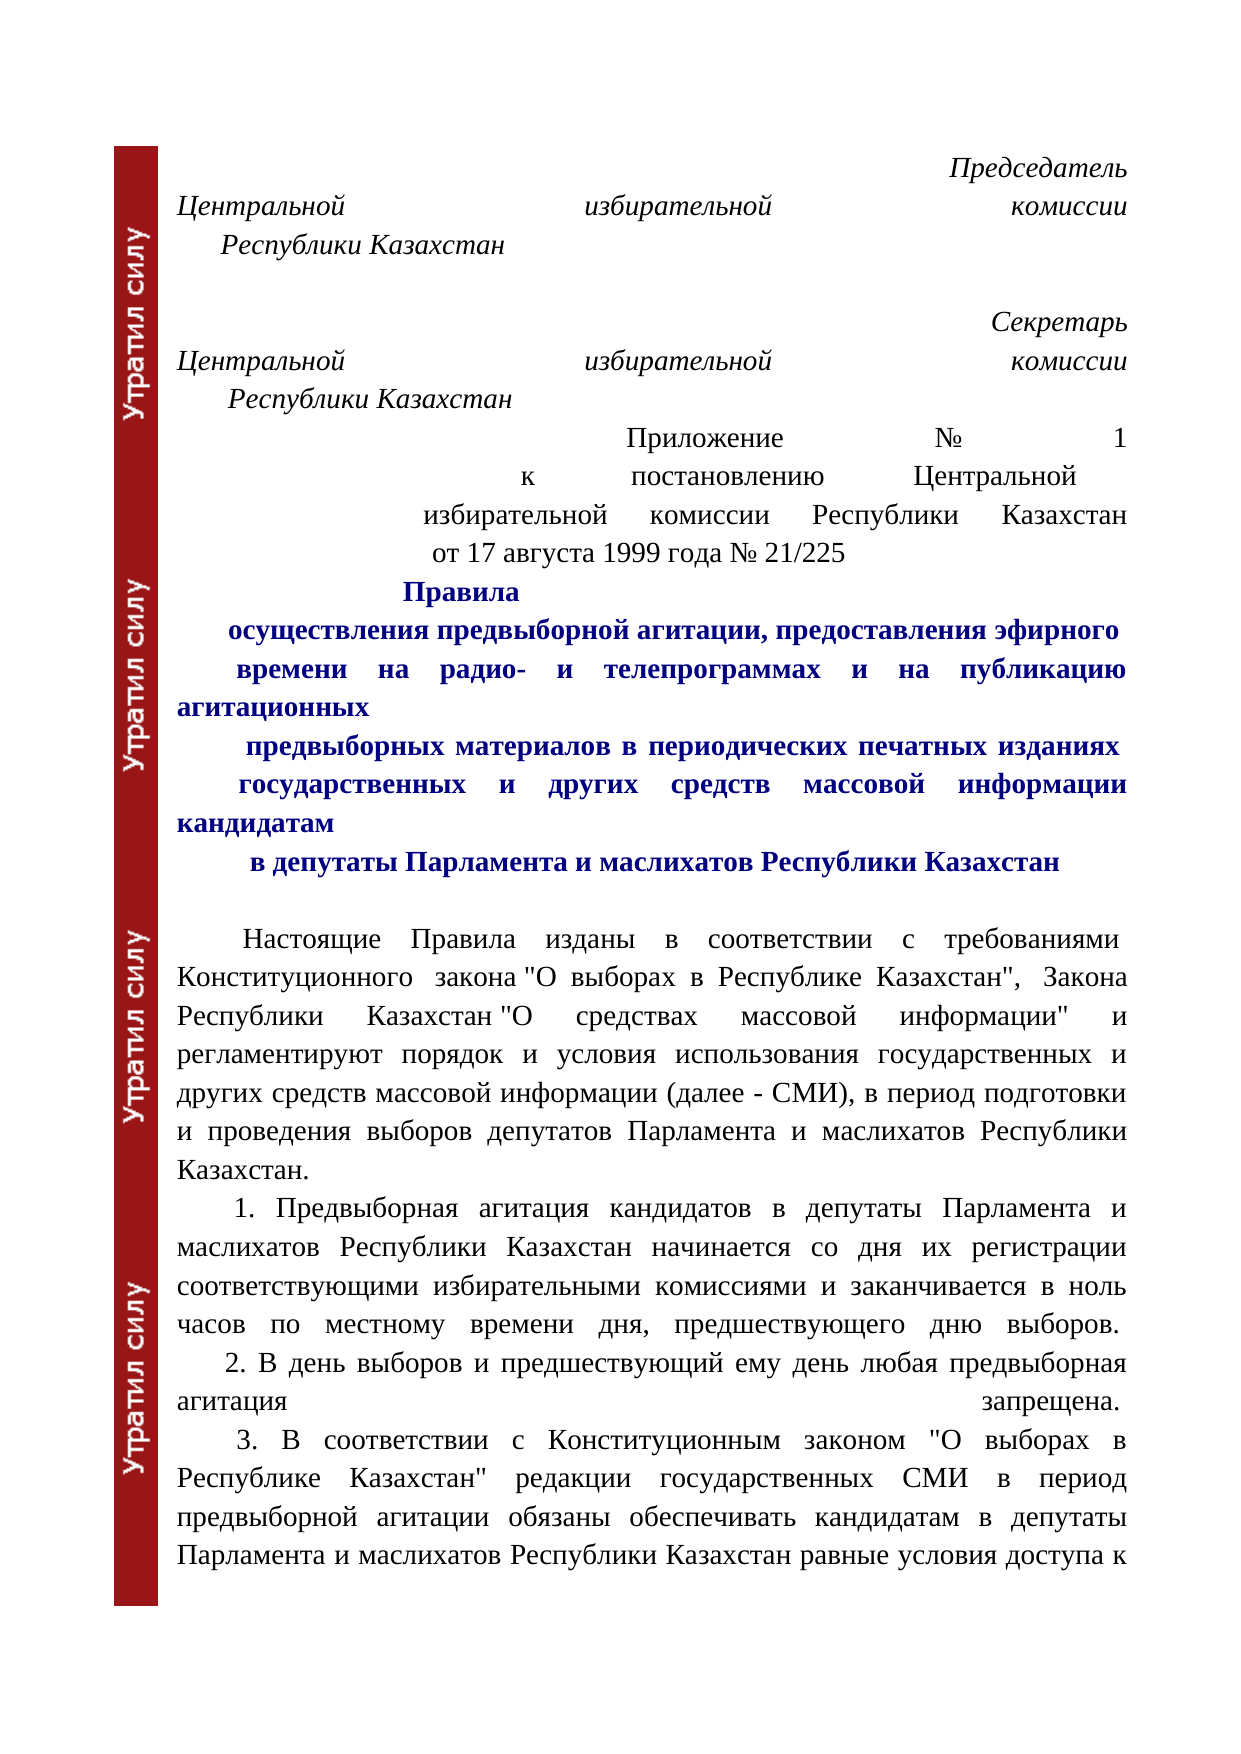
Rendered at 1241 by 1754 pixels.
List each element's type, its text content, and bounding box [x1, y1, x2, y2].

picture [114, 415, 158, 420]
picture [114, 569, 158, 574]
picture [114, 261, 158, 304]
text Правила осуществления предвыборной агитации, предоставления эфирного времени на радио- и телепрограммах и на публикацию агитационных предвыборных материалов в периодических печатных изданиях государственных и других средств массовой информации кандидатам в депутаты Парламента и маслихатов Республики Казахстан [112, 574, 1128, 877]
picture [114, 1571, 158, 1606]
text Председатель Центральной избирательной комиссии Республики Казахстан [112, 150, 1128, 261]
picture [114, 877, 158, 882]
picture [114, 146, 158, 150]
text Секретарь Центральной избирательной комиссии Республики Казахстан [112, 304, 1128, 415]
text Приложение № 1 к постановлению Центральной избирательной комиссии Республики Казахстан от 17 августа 1999 года № 21/225 [112, 420, 1128, 569]
